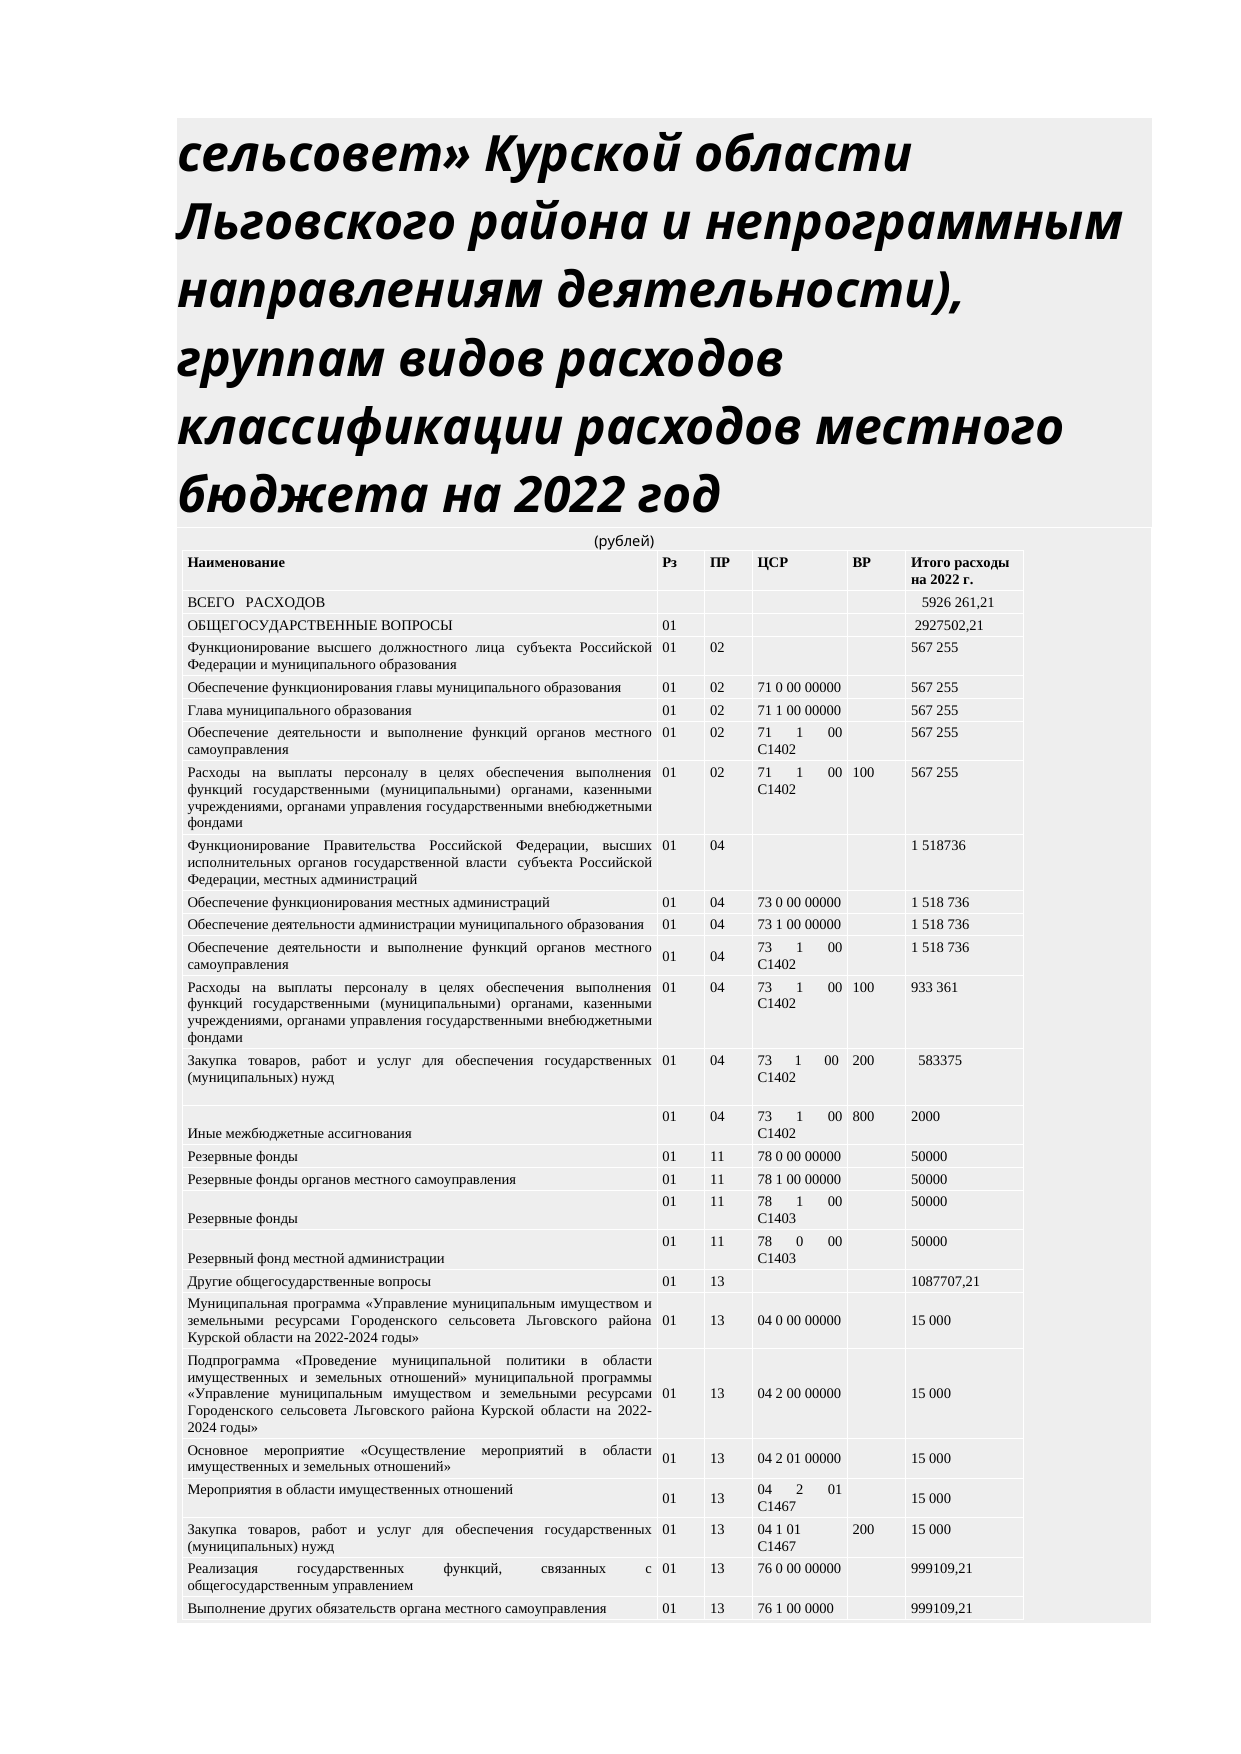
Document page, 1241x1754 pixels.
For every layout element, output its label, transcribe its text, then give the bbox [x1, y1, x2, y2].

table_header (рублей) [177, 528, 1151, 1623]
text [177, 118, 1152, 527]
